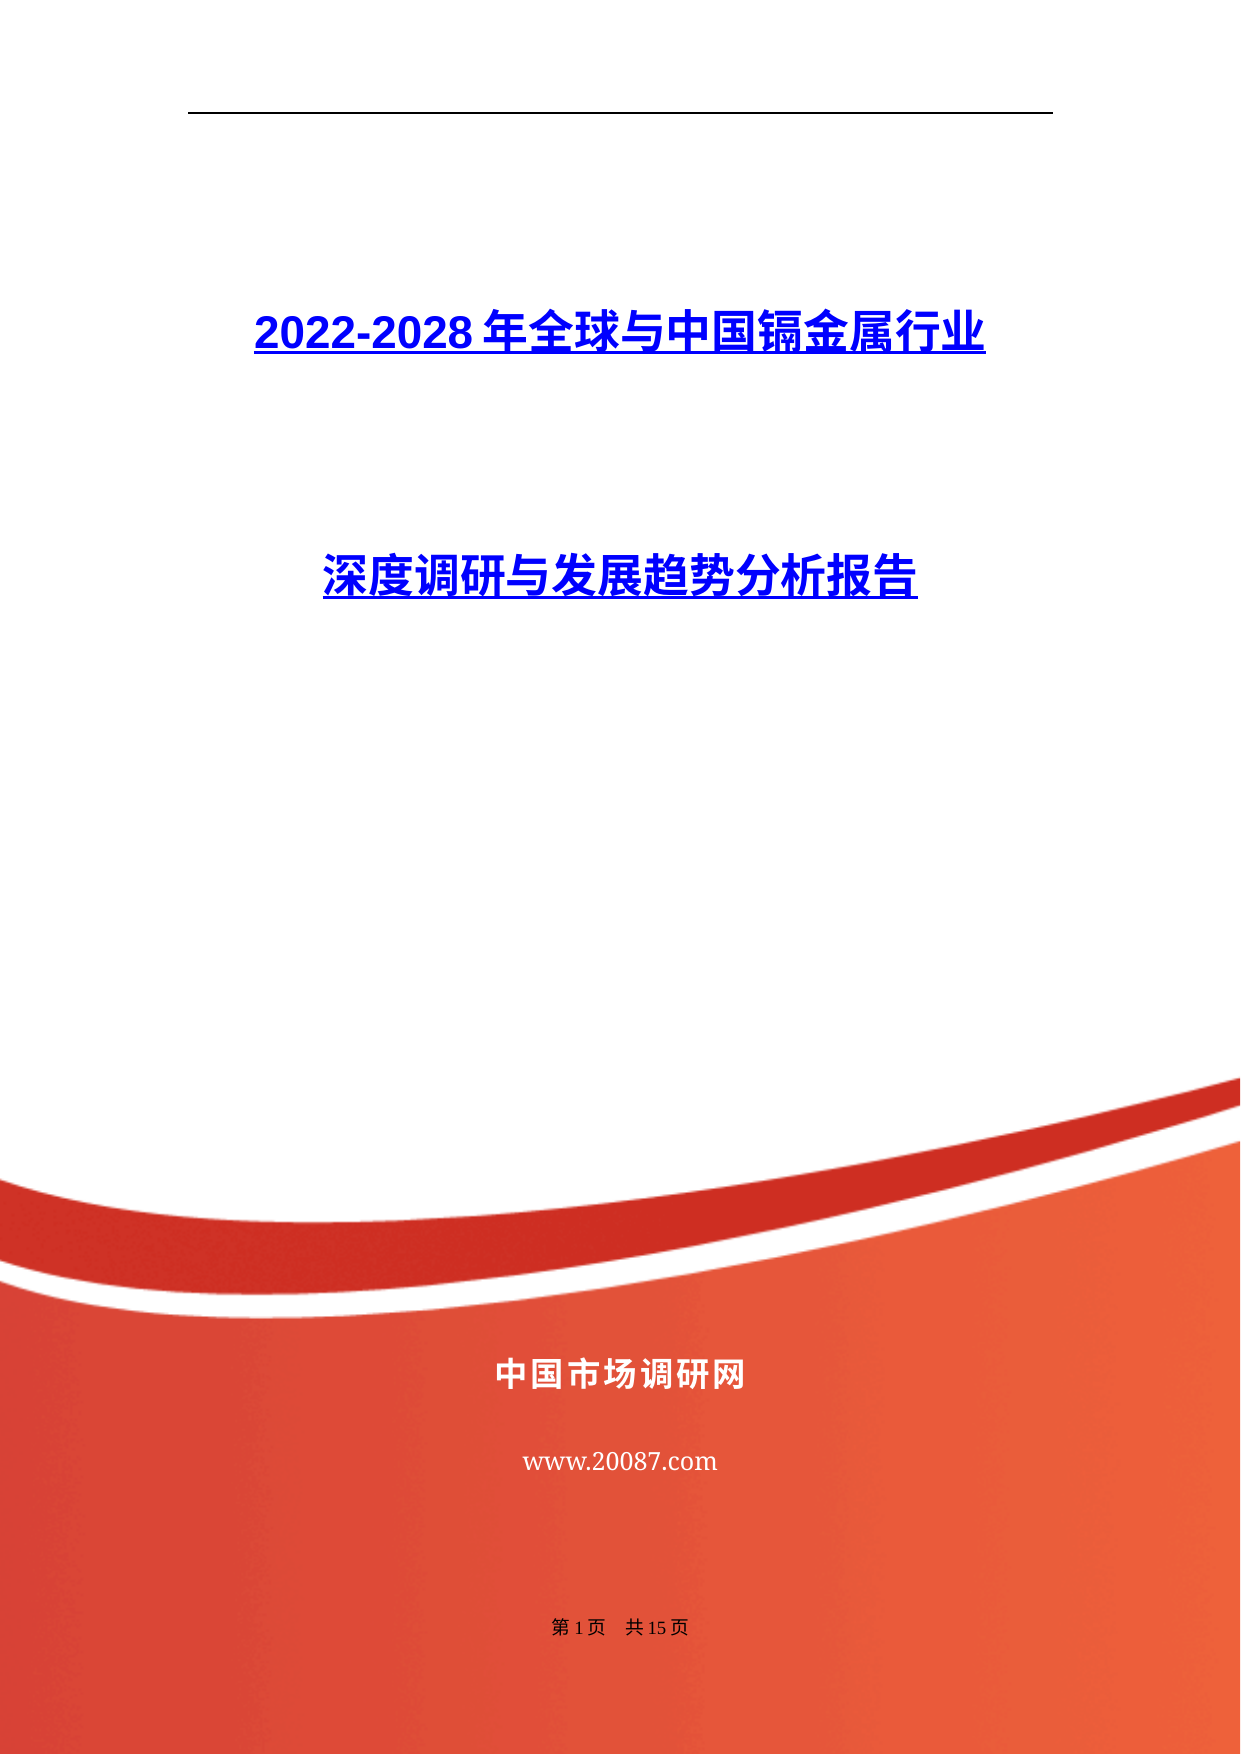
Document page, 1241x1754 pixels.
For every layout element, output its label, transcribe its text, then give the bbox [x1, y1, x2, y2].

subtitle 中国市场调研网 [187, 1339, 1053, 1404]
text www.20087.com [187, 1428, 1053, 1493]
table_header 2022-2028年全球与中国镉金属行业深度调研与发展趋势分析报告 [188, 207, 1053, 773]
picture [0, 1006, 1241, 1754]
